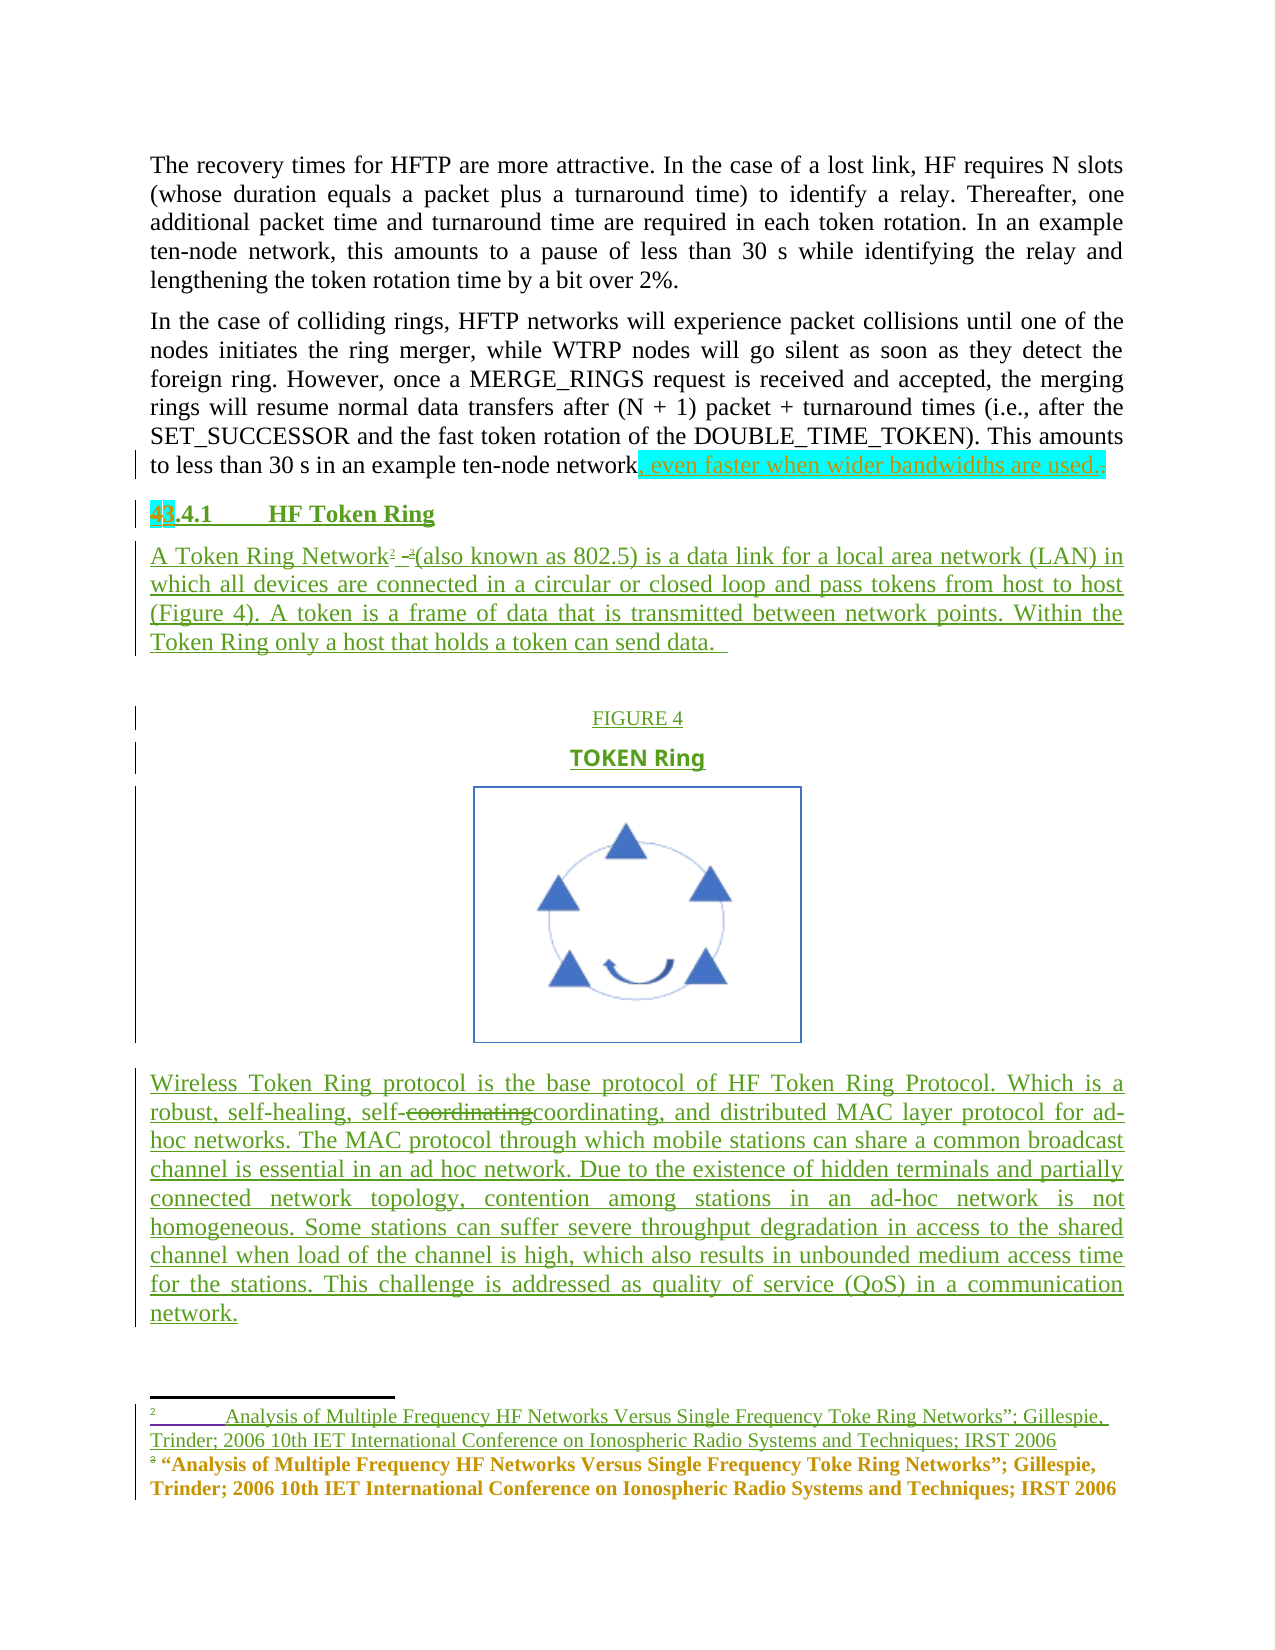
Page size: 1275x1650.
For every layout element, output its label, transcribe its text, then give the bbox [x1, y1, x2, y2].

picture [475, 788, 800, 1042]
text In the case of colliding rings, HFTP networks will experience packet collisions until one of the nodes initiates the ring merger, while WTRP nodes will go silent as soon as they detect the foreign ring. However, once a MERGE_RINGS request is received and accepted, the merging rings will resume normal data transfers after (N + 1) packet + turnaround times (i.e., after the SET_SUCCESSOR and the fast token rotation of the DOUBLE_TIME_TOKEN). This amounts to less than 30 s in an example ten-node network [150, 306, 1125, 479]
text The recovery times for HFTP are more attractive. In the case of a lost link, HF requires N slots (whose duration equals a packet plus a turnaround time) to identify a relay. Thereafter, one additional packet time and turnaround time are required in each token rotation. In an example ten-node network, this amounts to a pause of less than 30 s while identifying the relay and lengthening the token rotation time by a bit over 2%. [150, 150, 1125, 294]
